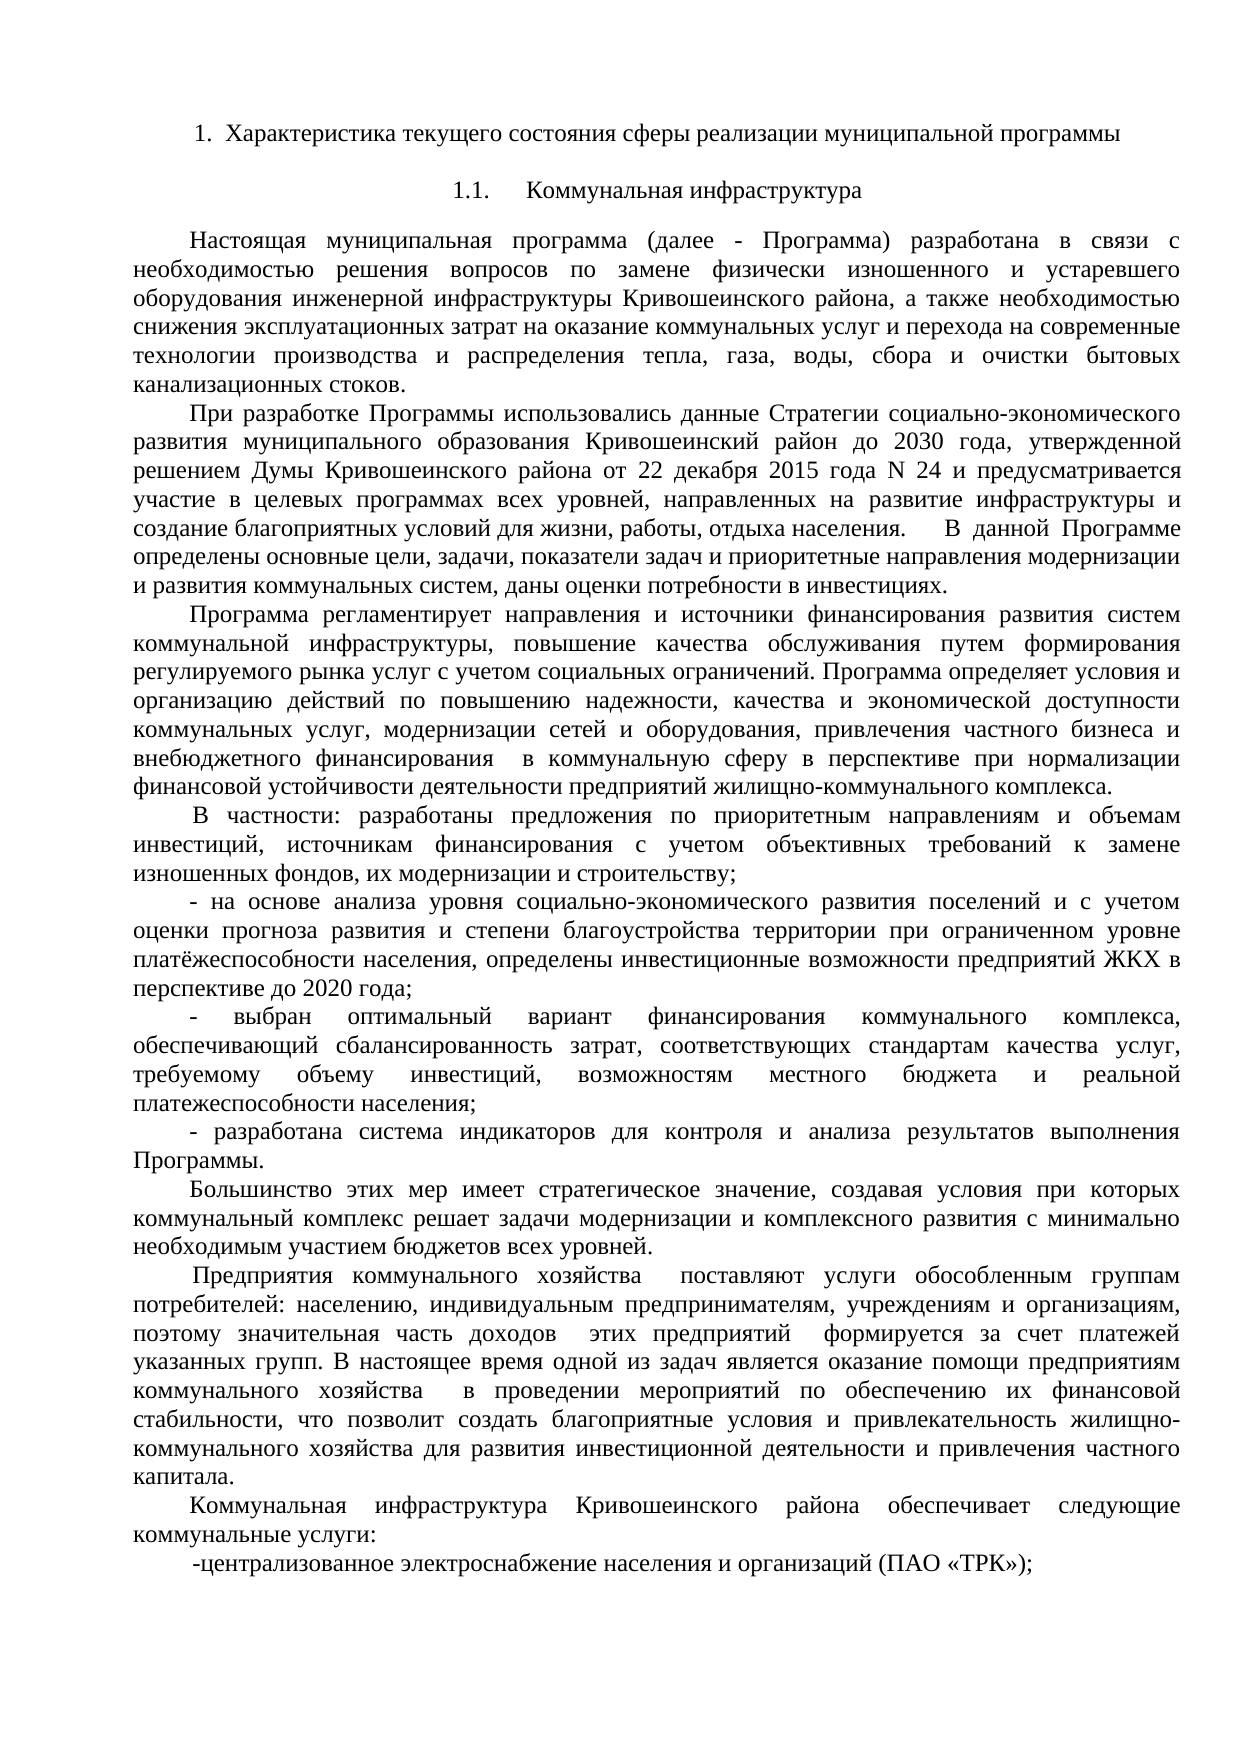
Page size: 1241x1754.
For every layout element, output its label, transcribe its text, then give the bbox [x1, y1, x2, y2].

text Большинство этих мер имеет стратегическое значение, создавая условия при которых коммунальный комплекс решает задачи модернизации и комплексного развития с минимально необходимым участием бюджетов всех уровней. Предприятия коммунального хозяйства поставляют услуги обособленным группам потребителей: населению, индивидуальным предпринимателям, учреждениям и организациям, поэтому значительная часть доходов этих предприятий формируется за счет платежей указанных групп. В настоящее время одной из задач является оказание помощи предприятиям коммунального хозяйства в проведении мероприятий по обеспечению их финансовой стабильности, что позволит создать благоприятные условия и привлекательность жилищно-коммунального хозяйства для развития инвестиционной деятельности и привлечения частного капитала. [133, 1174, 1181, 1490]
text - разработана система индикаторов для контроля и анализа результатов выполнения Программы. [133, 1116, 1181, 1174]
text При разработке Программы использовались данные Стратегии социально-экономического развития муниципального образования Кривошеинский район до 2030 года, утвержденной решением Думы Кривошеинского района от 22 декабря N 24 и предусматривается участие в целевых программах всех уровней, направленных на развитие инфраструктуры и создание благоприятных условий для жизни, работы, отдыха населения. В данной Программе определены основные цели, задачи, показатели задач и приоритетные направления модернизации и развития коммунальных систем, даны оценки потребности в инвестициях. [133, 398, 1181, 599]
text - выбран оптимальный вариант финансирования коммунального комплекса, обеспечивающий сбалансированность затрат, соответствующих стандартам качества услуг, требуемому объему инвестиций, возможностям местного бюджета и реальной платежеспособности населения; [133, 1001, 1181, 1116]
list Коммунальная инфраструктура [133, 176, 1181, 204]
text 1. Характеристика текущего состояния сферы реализации муниципальной программы [133, 118, 1181, 147]
text - на основе анализа уровня социально-экономического развития поселений и с учетом оценки прогноза развития и степени благоустройства территории при ограниченном уровне платёжеспособности населения, определены инвестиционные возможности предприятий ЖКХ в перспективе до 2020 года; [133, 886, 1181, 1001]
text Настоящая муниципальная программа (далее - Программа) разработана в связи с необходимостью решения вопросов по замене физически изношенного и устаревшего оборудования инженерной инфраструктуры Кривошеинского района, а также необходимостью снижения эксплуатационных затрат на оказание коммунальных услуг и перехода на современные технологии производства и распределения тепла, газа, воды, сбора и очистки бытовых канализационных стоков. [133, 225, 1181, 398]
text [133, 1490, 1181, 1576]
text Программа регламентирует направления и источники финансирования развития систем коммунальной инфраструктуры, повышение качества обслуживания путем формирования регулируемого рынка услуг с учетом социальных ограничений. Программа определяет условия и организацию действий по повышению надежности, качества и экономической доступности коммунальных услуг, модернизации сетей и оборудования, привлечения частного бизнеса и внебюджетного финансирования в коммунальную сферу в перспективе при нормализации финансовой устойчивости деятельности предприятий жилищно-коммунального комплекса. В частности: разработаны предложения по приоритетным направлениям и объемам инвестиций, источникам финансирования с учетом объективных требований к замене изношенных фондов, их модернизации и строительству; [133, 599, 1181, 886]
